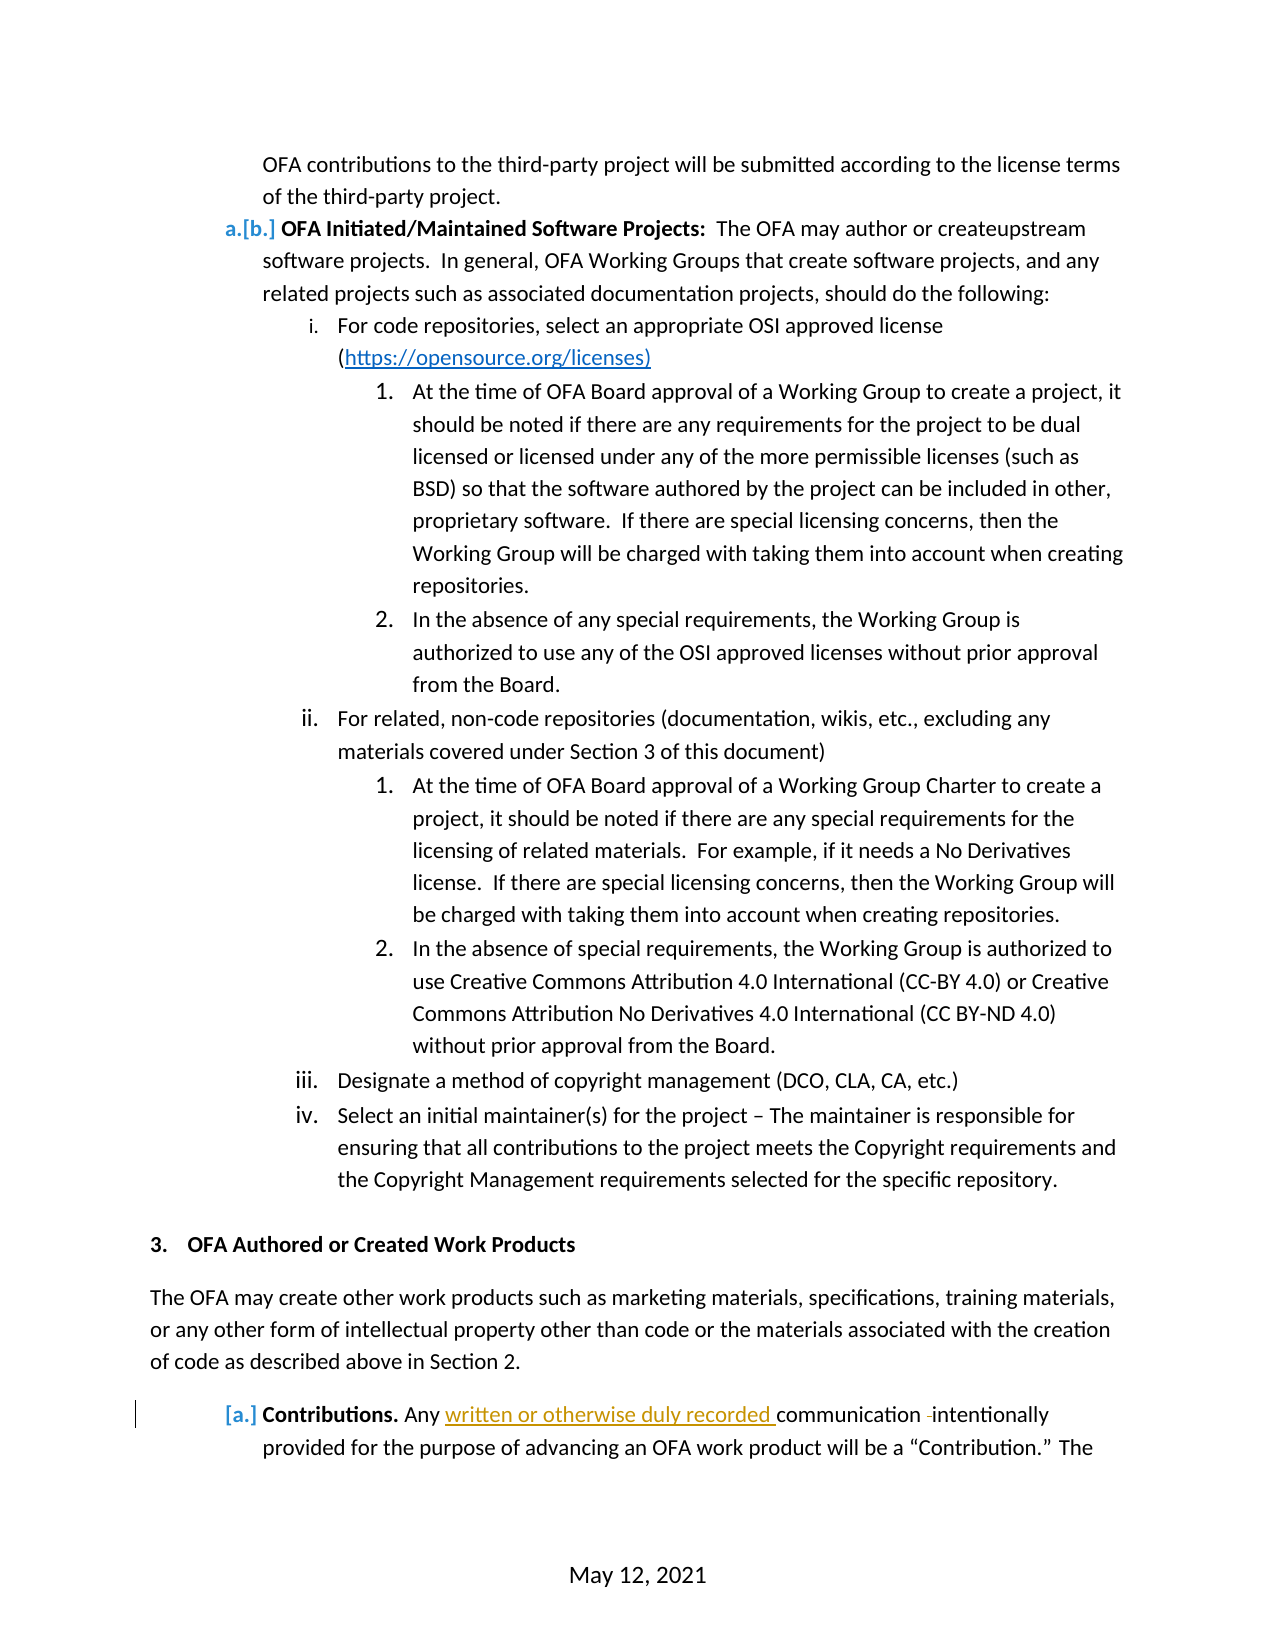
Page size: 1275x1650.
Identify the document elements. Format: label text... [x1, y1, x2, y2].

list At the time of OFA Board approval of a Working Group to create a project, it should be noted if there are any requirements for the project to be dual licensed or licensed under any of the more permissible licenses (such as BSD) so that the software authored by the project can be included in other, proprietary software. If there are special licensing concerns, then the Working Group will be charged with taking them into account when creating repositories. [375, 375, 1125, 599]
list OFA Initiated/Maintained Software Projects: The OFA may author or createupstream software projects. In general, OFA Working Groups that create software projects, and any related projects such as associated documentation projects, should do the following: [225, 214, 1125, 307]
list For related, non-code repositories (documentation, wikis, etc., excluding any materials covered under Section 3 of this document) [319, 702, 1125, 765]
list At the time of OFA Board approval of a Working Group Charter to create a project, it should be noted if there are any special requirements for the licensing of related materials. For example, if it needs a No Derivatives license. If there are special licensing concerns, then the Working Group will be charged with taking them into account when creating repositories. [375, 769, 1125, 928]
list In the absence of special requirements, the Working Group is authorized to use Creative Commons Attribution 4.0 International (CC-BY 4.0) or Creative Commons Attribution No Derivatives 4.0 International (CC BY-ND 4.0) without prior approval from the Board. [375, 932, 1125, 1059]
list Select an initial maintainer(s) for the project – The maintainer is responsible for ensuring that all contributions to the project meets the Copyright requirements and the Copyright Management requirements selected for the specific repository. [319, 1099, 1125, 1194]
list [225, 150, 1125, 210]
list OFA Authored or Created Work Products [150, 1230, 1125, 1258]
list For code repositories, select an appropriate OSI approved license (https://opensource.org/licenses) [319, 311, 1125, 371]
text The OFA may create other work products such as marketing materials, specifications, training materials, or any other form of intellectual property other than code or the materials associated with the creation of code as described above in Section 2. [150, 1283, 1125, 1375]
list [225, 1400, 1125, 1461]
list Designate a method of copyright management (DCO, CLA, CA, etc.) [319, 1064, 1125, 1094]
list In the absence of any special requirements, the Working Group is authorized to use any of the OSI approved licenses without prior approval from the Board. [375, 603, 1125, 698]
